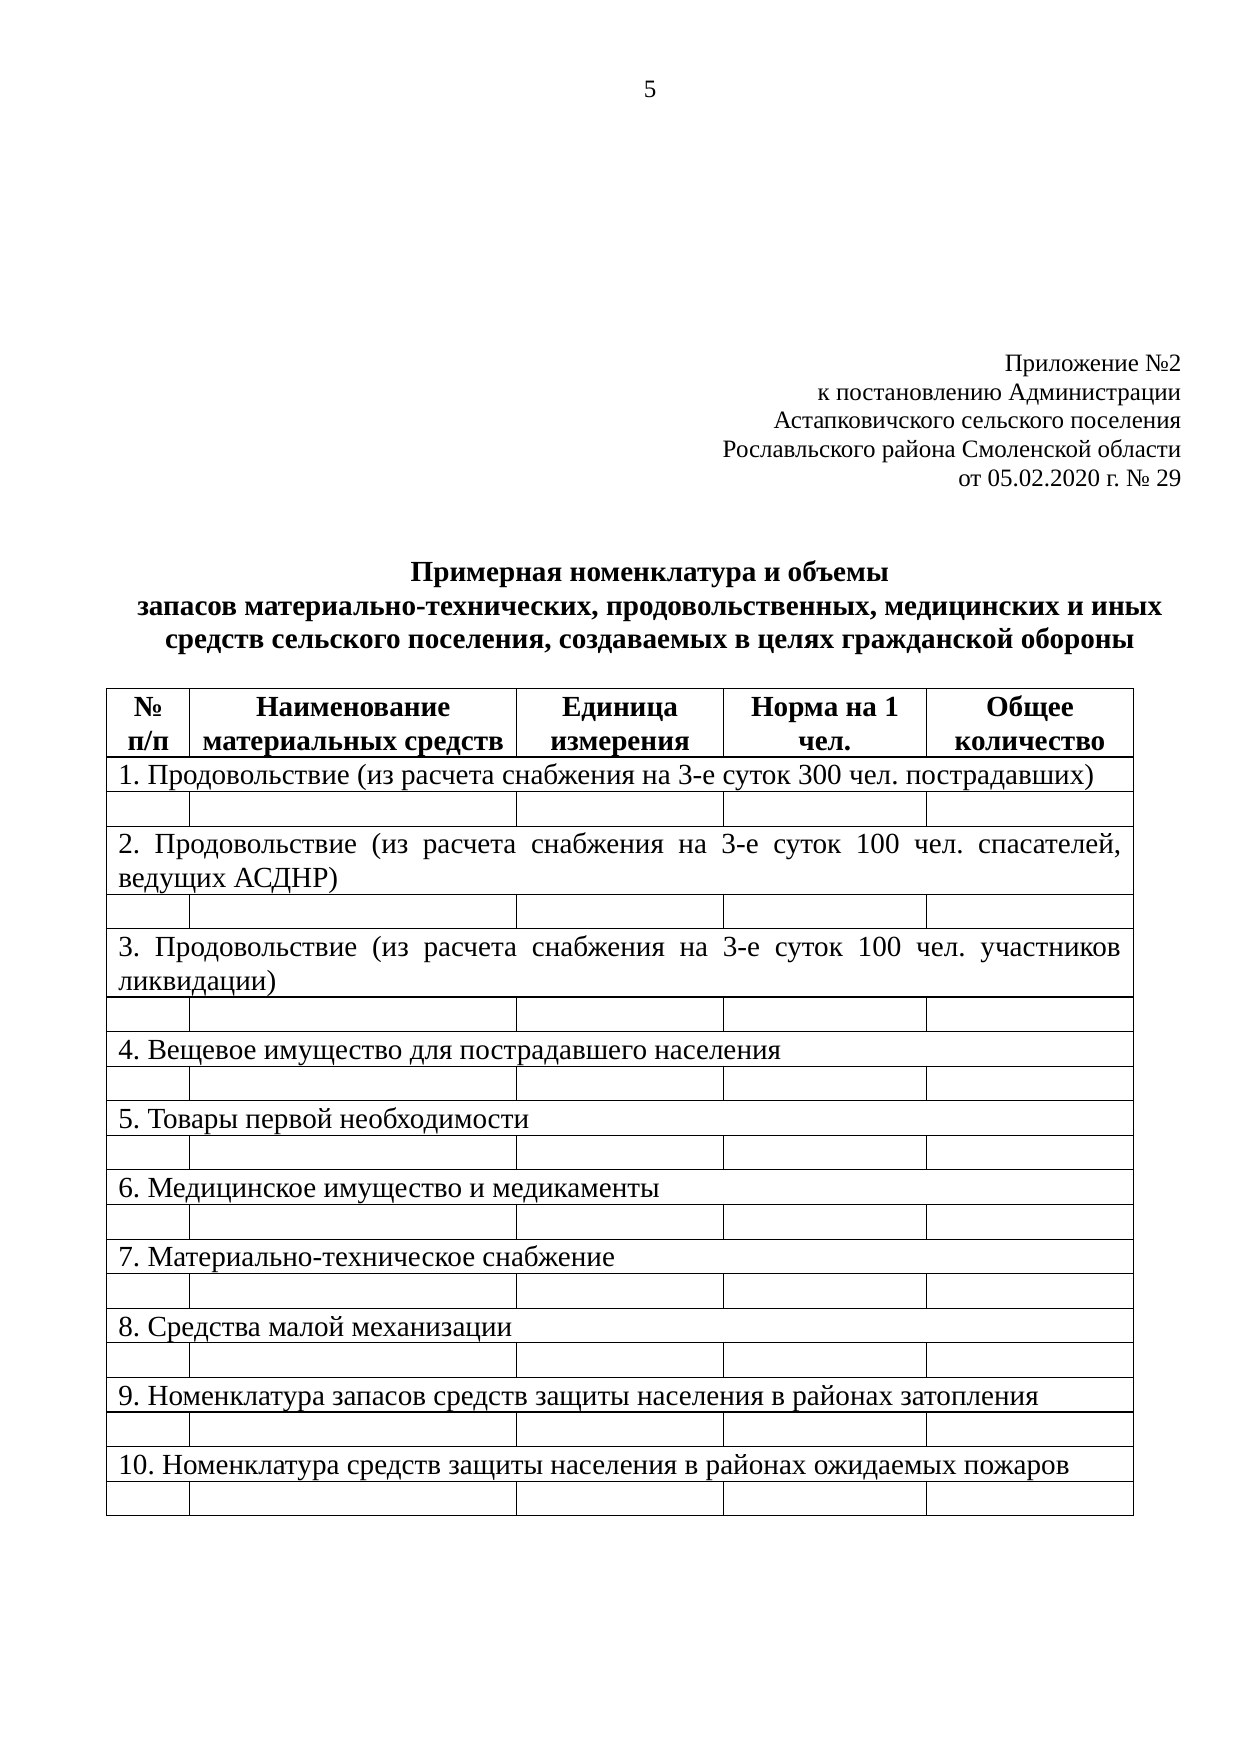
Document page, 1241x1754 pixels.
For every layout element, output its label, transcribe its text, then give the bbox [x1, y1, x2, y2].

table_header Наименование материальных средств [190, 689, 516, 756]
table_cell [517, 1413, 723, 1446]
table_cell [724, 1413, 926, 1446]
table_cell [724, 1136, 926, 1169]
table_cell [927, 1136, 1133, 1169]
text Астапковичского сельского поселения [118, 406, 1181, 434]
table_cell [517, 792, 723, 826]
table_cell [724, 895, 926, 928]
table_cell [927, 998, 1133, 1031]
table_cell [107, 1413, 189, 1446]
table_cell [927, 1067, 1133, 1100]
table_cell 5. Товары первой необходимости [107, 1101, 1133, 1135]
text Примерная номенклатура и объемы [118, 554, 1181, 588]
table_cell [107, 998, 189, 1031]
table_cell [724, 1343, 926, 1377]
table_cell [107, 1136, 189, 1169]
table_header № п/п [107, 689, 189, 756]
table_cell [927, 792, 1133, 826]
table_cell [107, 1482, 189, 1515]
table_cell [107, 1274, 189, 1308]
table_cell [724, 792, 926, 826]
text запасов материально-технических, продовольственных, медицинских и иных средств сельского поселения, создаваемых в целях гражданской обороны [118, 588, 1181, 655]
table_cell 8. Средства малой механизации [107, 1309, 1133, 1342]
text Рославльского района Смоленской области [118, 434, 1181, 463]
text от 05.02.2020 г. № 29 [118, 463, 1181, 492]
table_cell [107, 1205, 189, 1238]
text к постановлению Администрации [118, 377, 1181, 406]
table_cell [107, 792, 189, 826]
table_cell [190, 895, 516, 928]
table_cell [724, 1067, 926, 1100]
text Приложение №2 [118, 348, 1181, 377]
table_cell [724, 998, 926, 1031]
table_cell [517, 998, 723, 1031]
table_cell [190, 1343, 516, 1377]
table_cell 6. Медицинское имущество и медикаменты [107, 1170, 1133, 1204]
table_cell [190, 1274, 516, 1308]
table_cell [107, 1343, 189, 1377]
table_cell [190, 1413, 516, 1446]
table_cell [107, 1067, 189, 1100]
table_cell [190, 1482, 516, 1515]
table_cell [927, 1482, 1133, 1515]
table_cell [927, 1205, 1133, 1238]
table_cell [927, 895, 1133, 928]
table_cell 7. Материально-техническое снабжение [107, 1240, 1133, 1273]
table_cell [724, 1482, 926, 1515]
table_cell [190, 998, 516, 1031]
table_cell 4. Вещевое имущество для пострадавшего населения [107, 1032, 1133, 1066]
table_cell [107, 895, 189, 928]
table_cell [927, 1343, 1133, 1377]
table_cell 1. Продовольствие (из расчета снабжения на 3-е суток 300 чел. пострадавших) [107, 758, 1133, 791]
table_cell [517, 1274, 723, 1308]
table_cell [190, 1205, 516, 1238]
table_cell [724, 1205, 926, 1238]
table_cell [927, 1413, 1133, 1446]
table_cell [517, 1067, 723, 1100]
table_cell [517, 1205, 723, 1238]
table_cell [190, 792, 516, 826]
table_cell [724, 1274, 926, 1308]
table_cell 3. Продовольствие (из расчета снабжения на 3-е суток 100 чел. участников ликвидации) [107, 929, 1133, 996]
table_cell 2. Продовольствие (из расчета снабжения на 3-е суток 100 чел. спасателей, ведущих АСДНР) [107, 827, 1133, 894]
table_header Норма на 1 чел. [724, 689, 926, 756]
table_cell 9. Номенклатура запасов средств защиты населения в районах затопления [107, 1378, 1133, 1411]
table_cell [927, 1274, 1133, 1308]
table_cell [517, 895, 723, 928]
table_cell [190, 1136, 516, 1169]
table_cell [517, 1343, 723, 1377]
table_cell [517, 1482, 723, 1515]
table_cell [190, 1067, 516, 1100]
table_cell [517, 1136, 723, 1169]
table_header Единица измерения [517, 689, 723, 756]
table_cell 10. Номенклатура средств защиты населения в районах ожидаемых пожаров [107, 1447, 1133, 1481]
table_header Общее количество [927, 689, 1133, 756]
